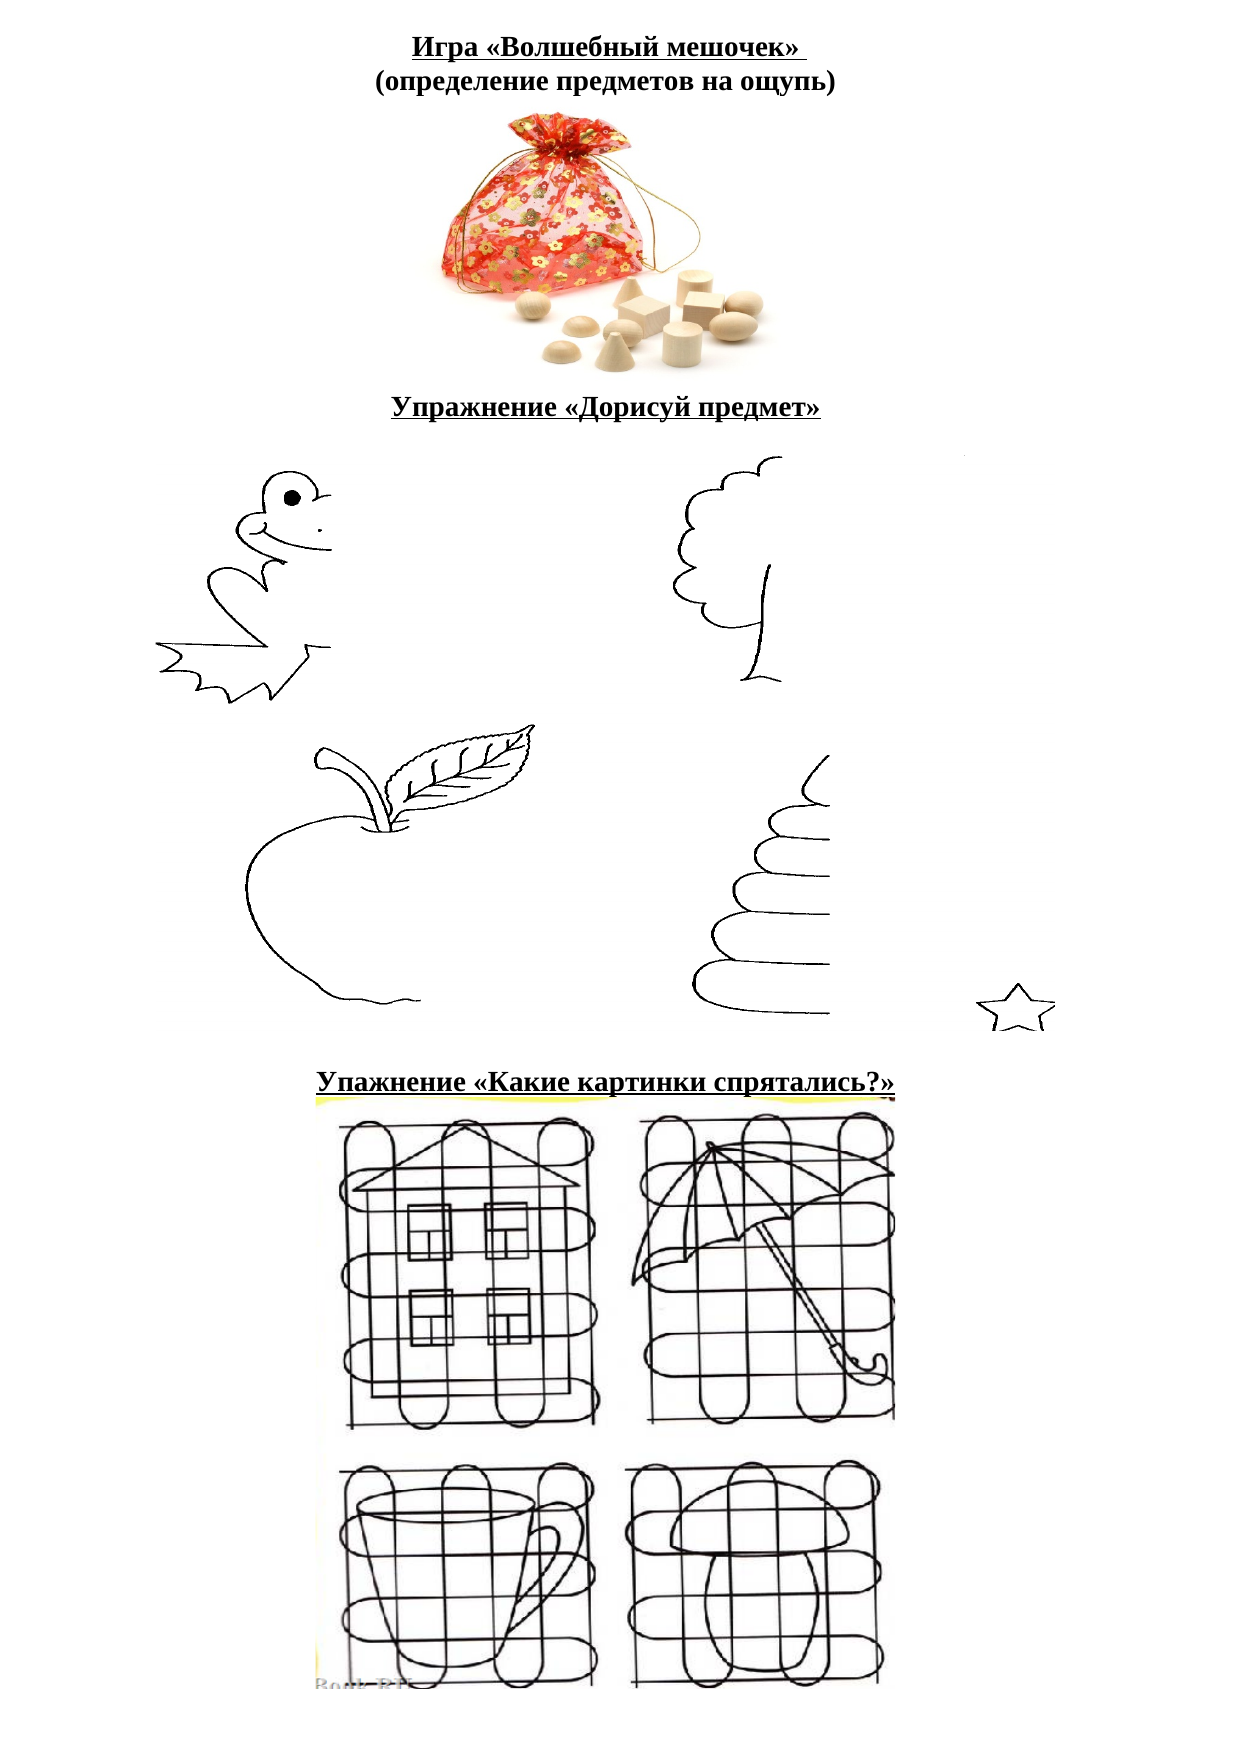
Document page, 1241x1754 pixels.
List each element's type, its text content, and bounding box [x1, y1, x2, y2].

text (определение предметов на ощупь) [59, 63, 1152, 97]
text Упажнение «Какие картинки спрятались?» [59, 1064, 1152, 1098]
picture [155, 455, 1055, 1031]
picture [315, 1097, 896, 1689]
text Упражнение «Дорисуй предмет» [59, 389, 1152, 422]
text Игра «Волшебный мешочек» [59, 29, 1152, 63]
picture [398, 96, 813, 389]
